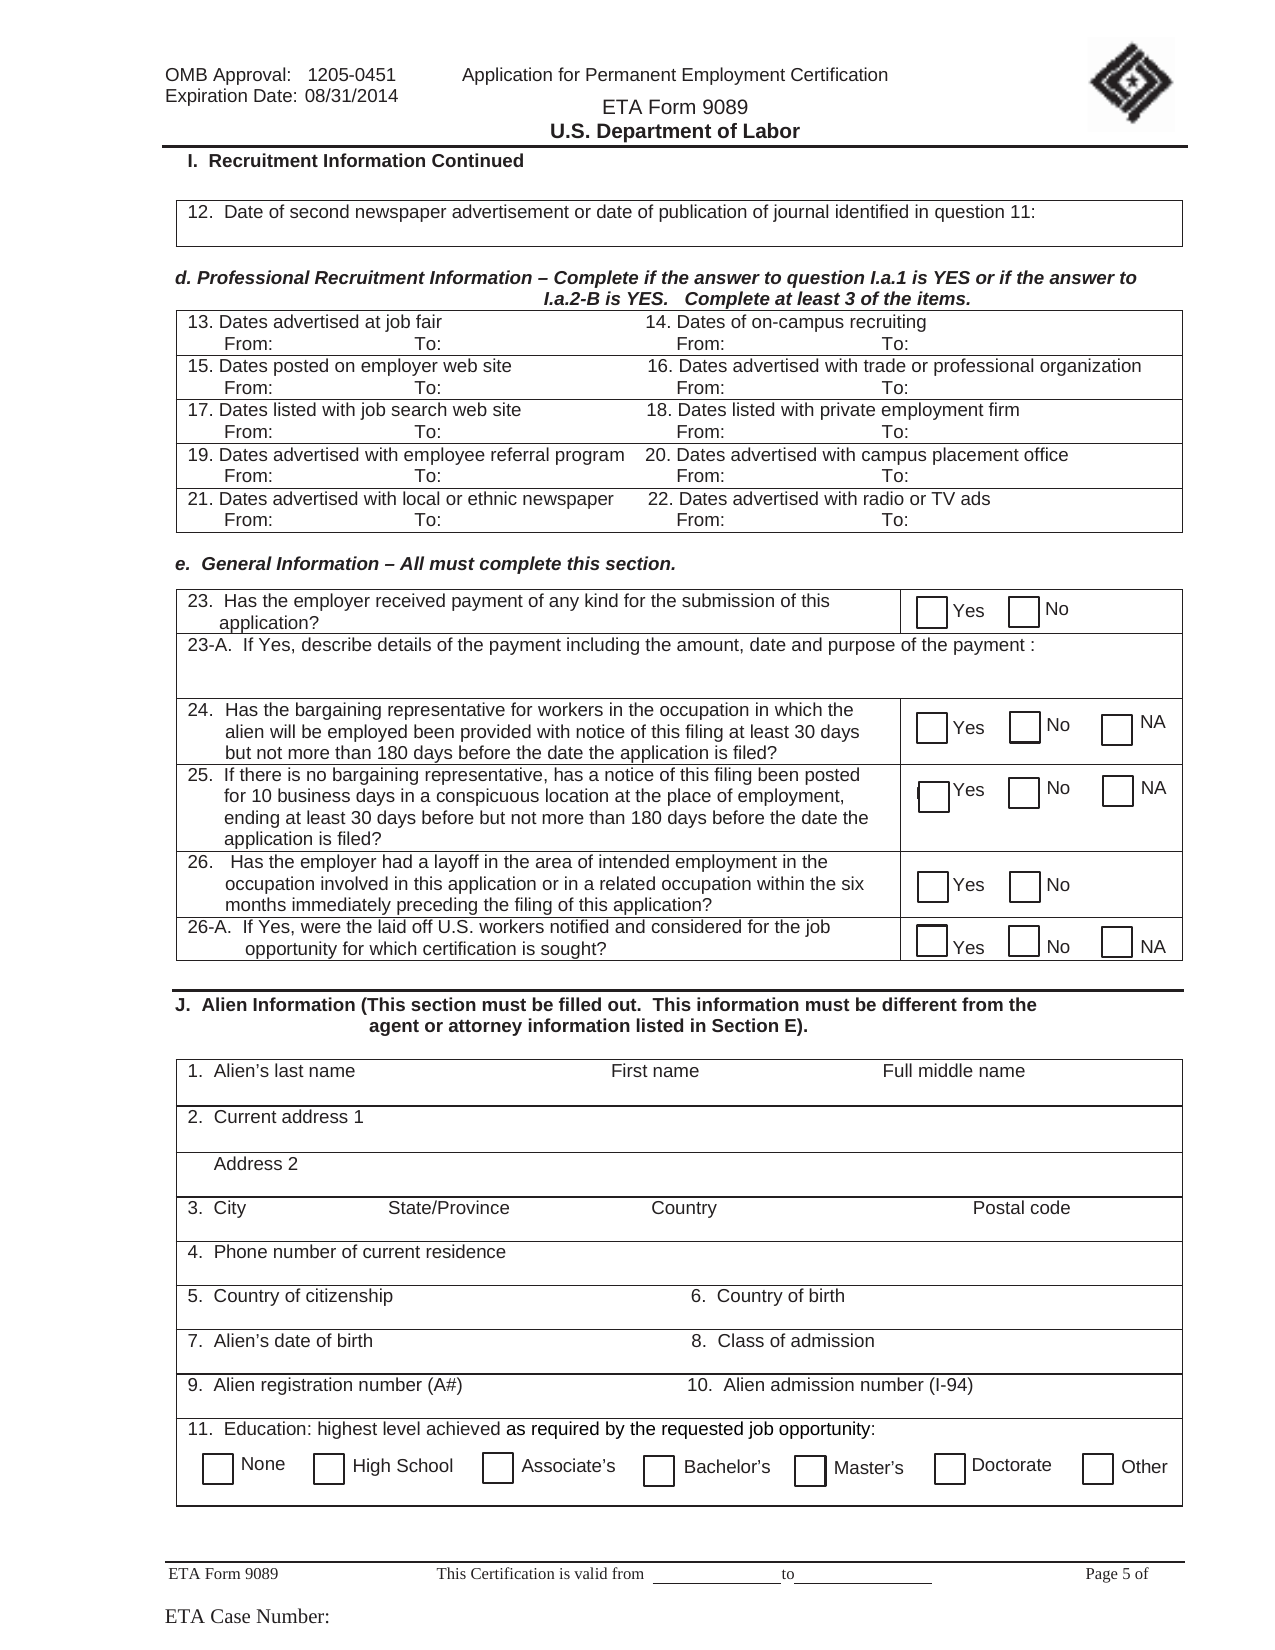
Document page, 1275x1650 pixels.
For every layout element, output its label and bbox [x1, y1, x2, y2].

picture [1087, 37, 1175, 132]
